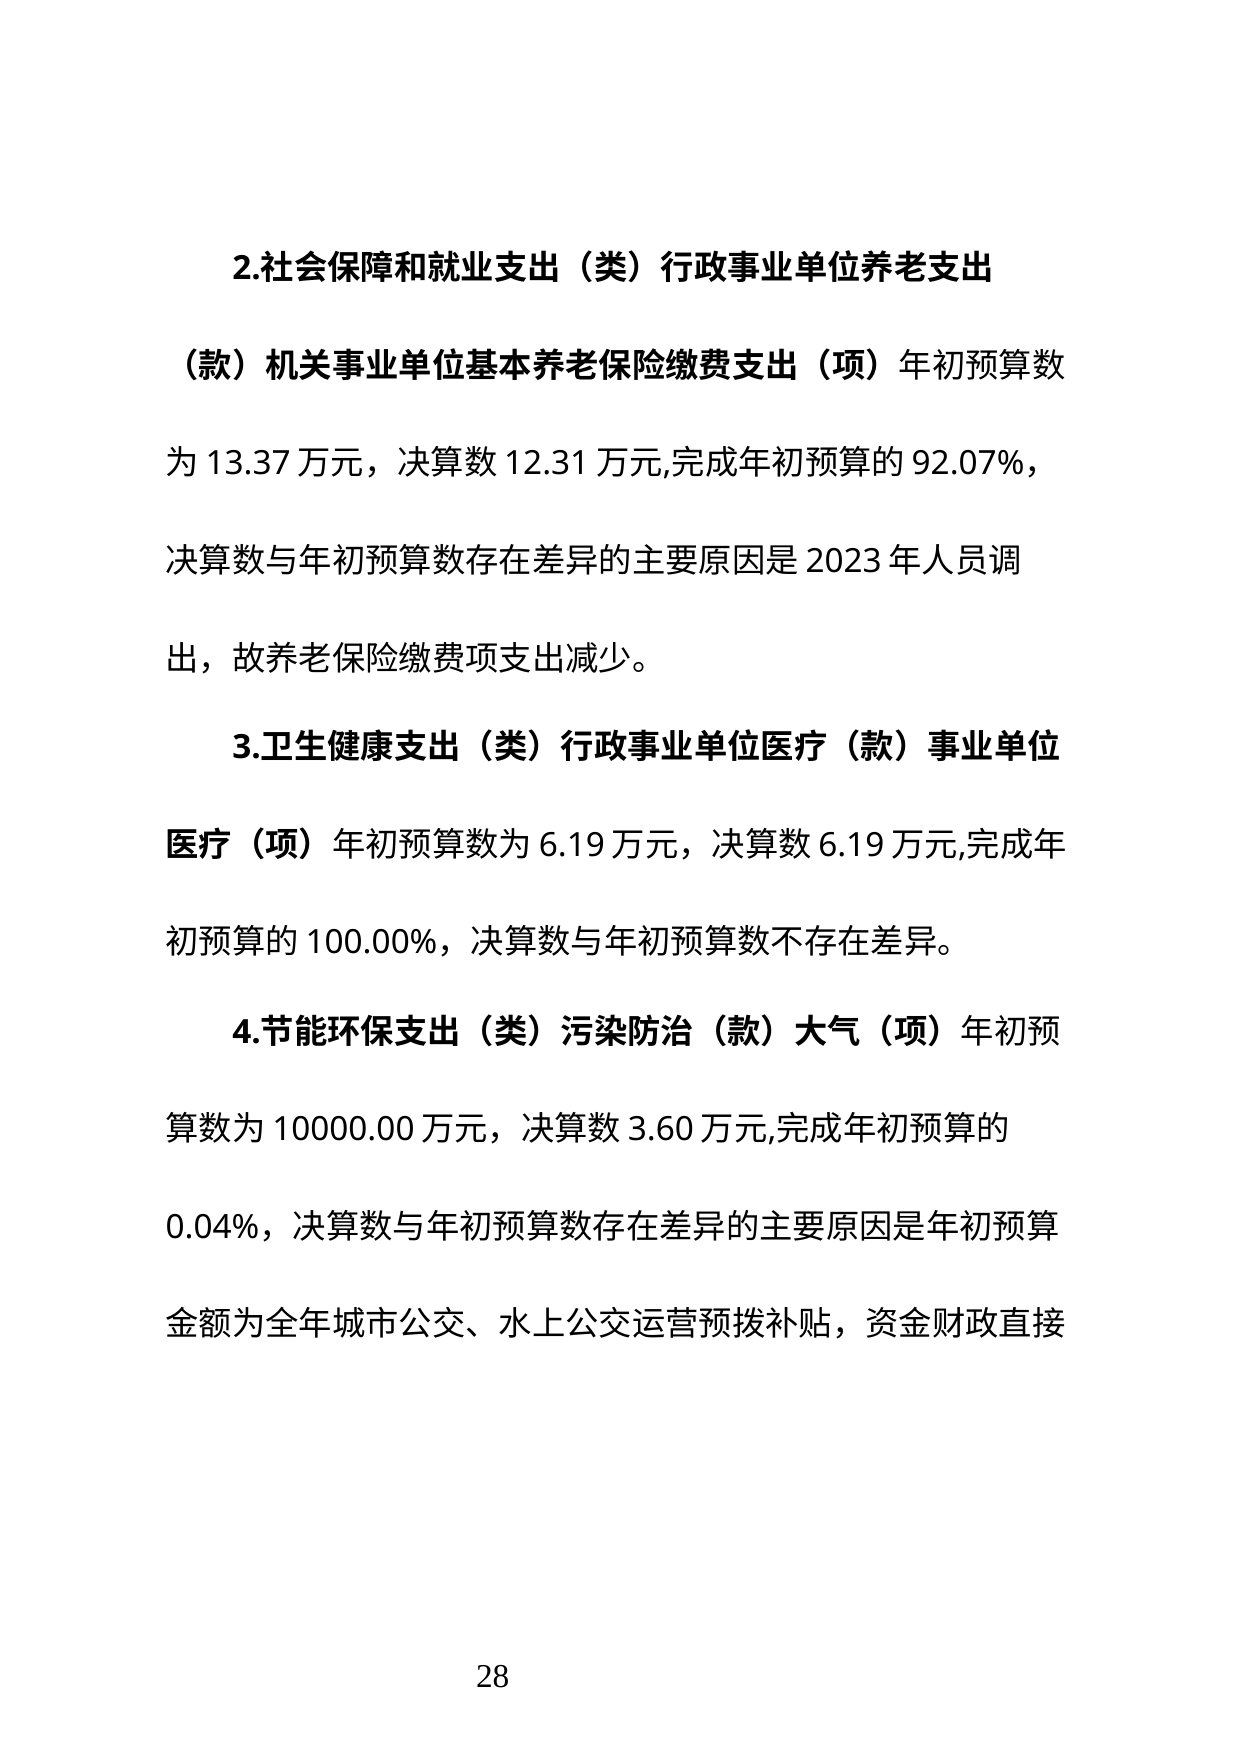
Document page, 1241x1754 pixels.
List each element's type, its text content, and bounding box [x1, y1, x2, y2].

text 3.卫生健康支出（类）行政事业单位医疗（款）事业单位医疗（项）年初预算数为6.19万元，决算数6.19万元,完成年初预算的100.00%，决算数与年初预算数不存在差异。 [165, 712, 1087, 972]
text 2.社会保障和就业支出（类）行政事业单位养老支出（款）机关事业单位基本养老保险缴费支出（项）年初预算数为13.37万元，决算数12.31万元,完成年初预算的92.07%，决算数与年初预算数存在差异的主要原因是2023年人员调出，故养老保险缴费项支出减少。 [165, 233, 1087, 688]
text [165, 996, 1087, 1354]
